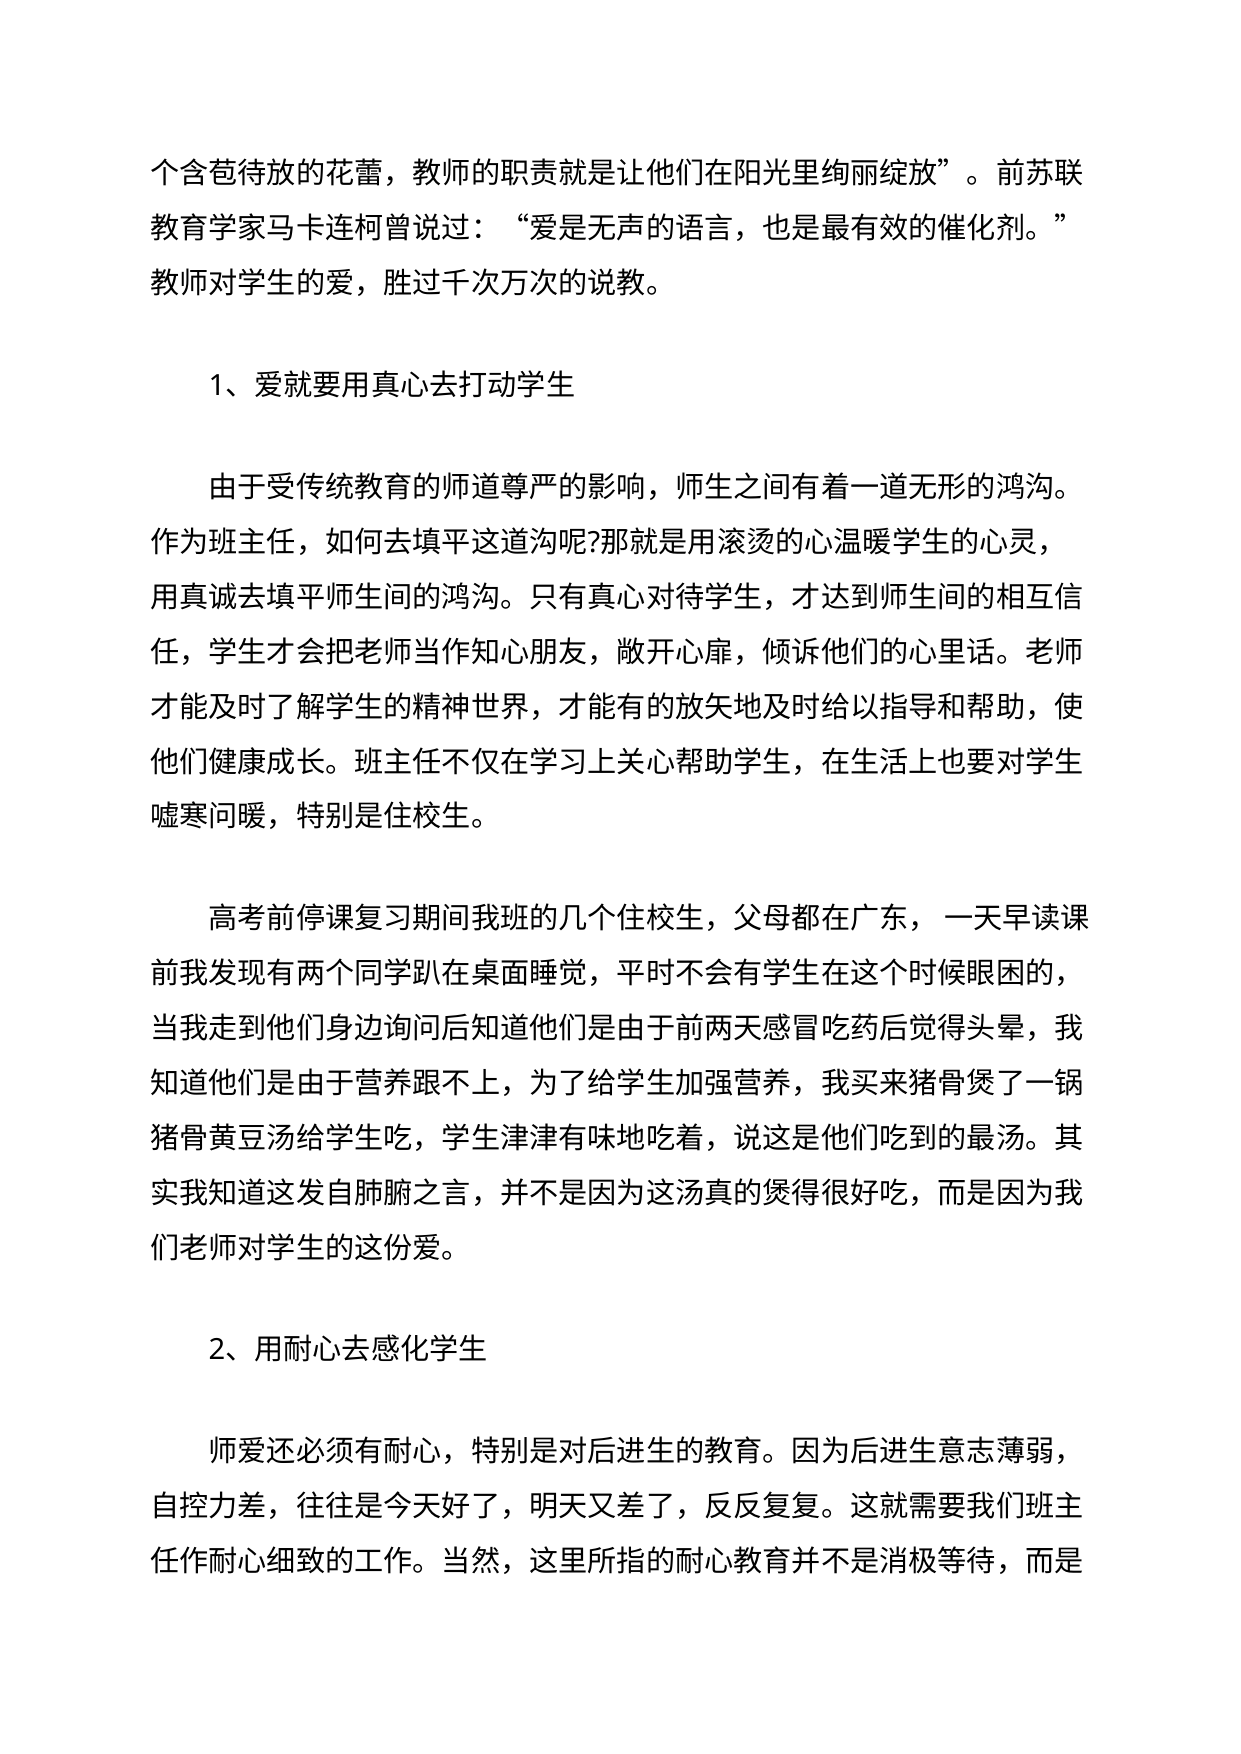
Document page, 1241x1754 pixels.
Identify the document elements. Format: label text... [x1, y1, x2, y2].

text 由于受传统教育的师道尊严的影响，师生之间有着一道无形的鸿沟。作为班主任，如何去填平这道沟呢?那就是用滚烫的心温暖学生的心灵，用真诚去填平师生间的鸿沟。只有真心对待学生，才达到师生间的相互信任，学生才会把老师当作知心朋友，敞开心扉，倾诉他们的心里话。老师才能及时了解学生的精神世界，才能有的放矢地及时给以指导和帮助，使他们健康成长。班主任不仅在学习上关心帮助学生，在生活上也要对学生嘘寒问暖，特别是住校生。 [150, 463, 1090, 835]
text 1、爱就要用真心去打动学生 [150, 362, 1090, 404]
text 2、用耐心去感化学生 [150, 1326, 1090, 1368]
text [150, 1428, 1090, 1580]
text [150, 150, 1090, 302]
text 高考前停课复习期间我班的几个住校生，父母都在广东， 一天早读课前我发现有两个同学趴在桌面睡觉，平时不会有学生在这个时候眼困的，当我走到他们身边询问后知道他们是由于前两天感冒吃药后觉得头晕，我知道他们是由于营养跟不上，为了给学生加强营养，我买来猪骨煲了一锅猪骨黄豆汤给学生吃，学生津津有味地吃着，说这是他们吃到的最汤。其实我知道这发自肺腑之言，并不是因为这汤真的煲得很好吃，而是因为我们老师对学生的这份爱。 [150, 895, 1090, 1266]
